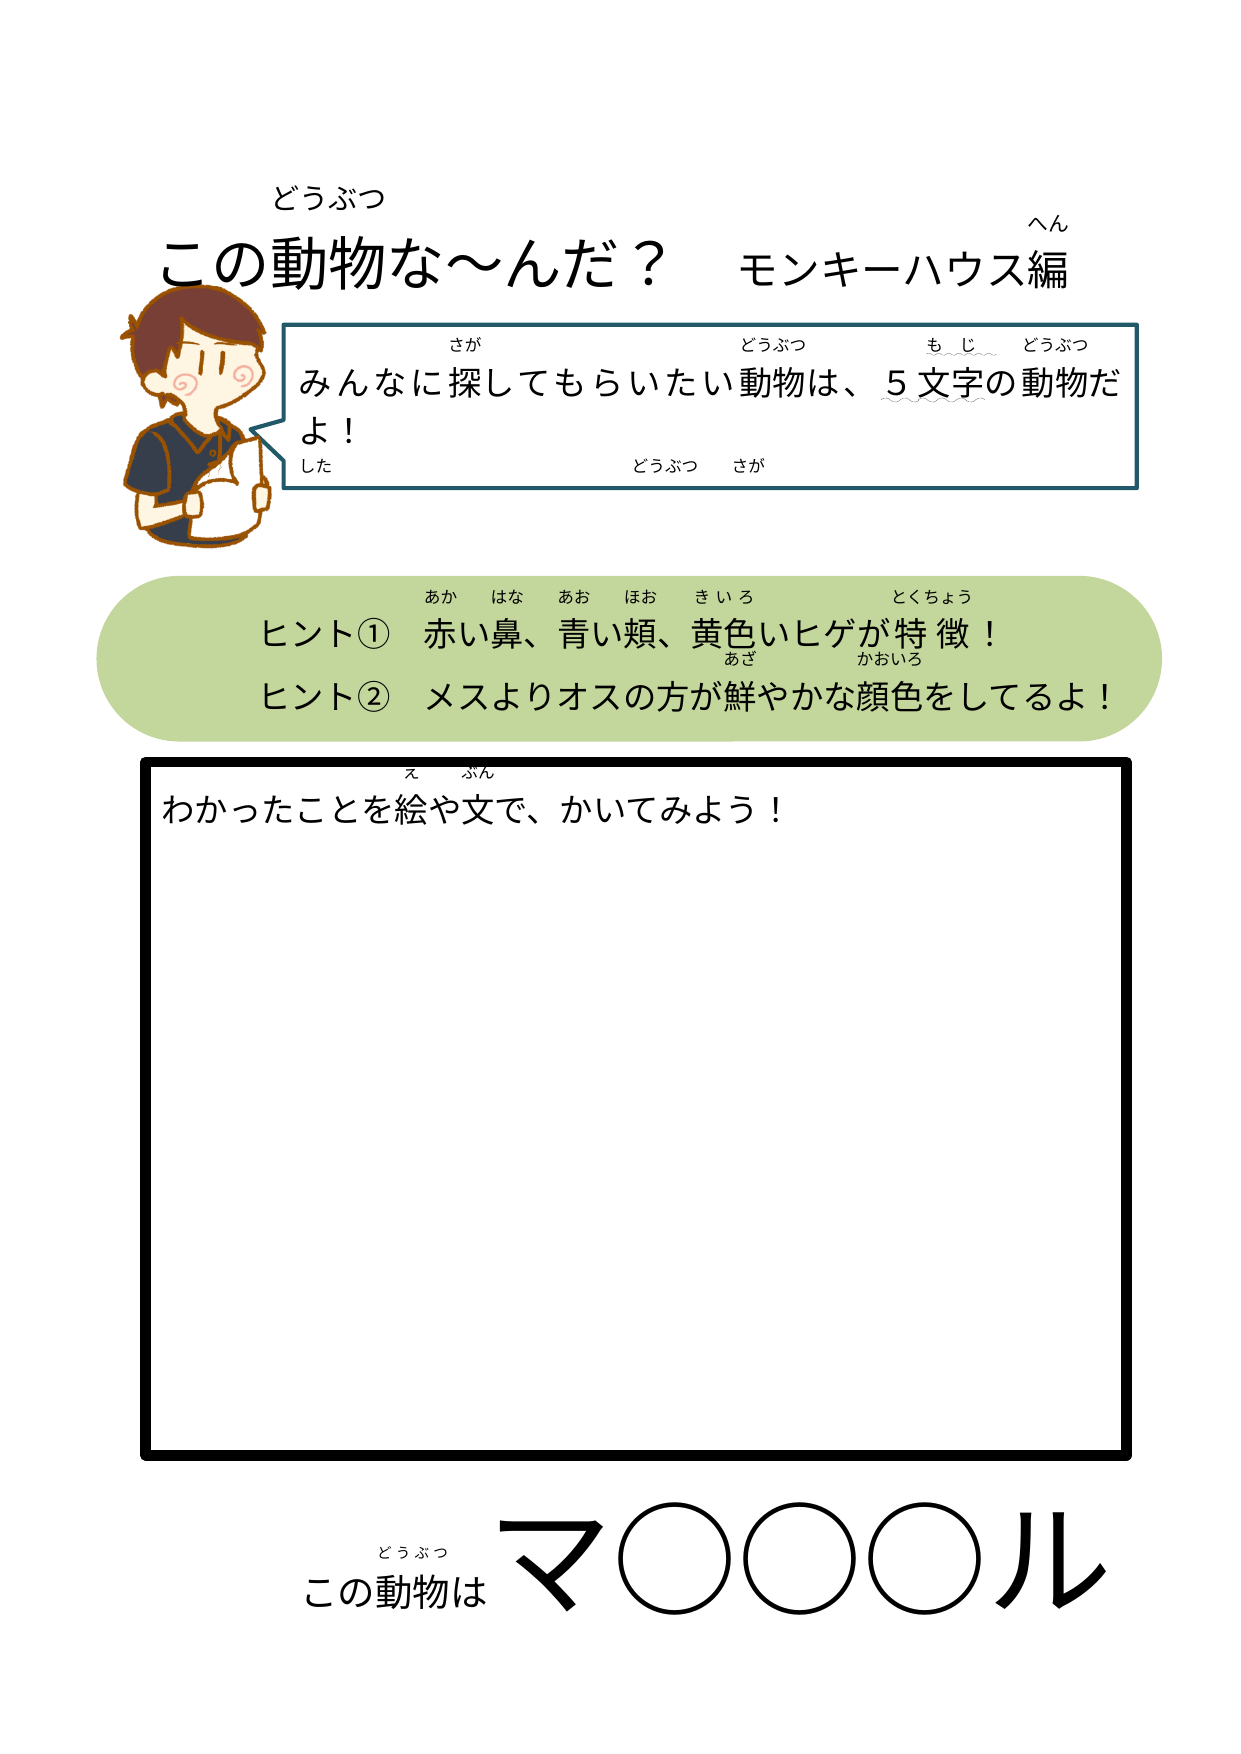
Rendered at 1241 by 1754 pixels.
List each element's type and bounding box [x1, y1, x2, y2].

picture [112, 277, 275, 549]
